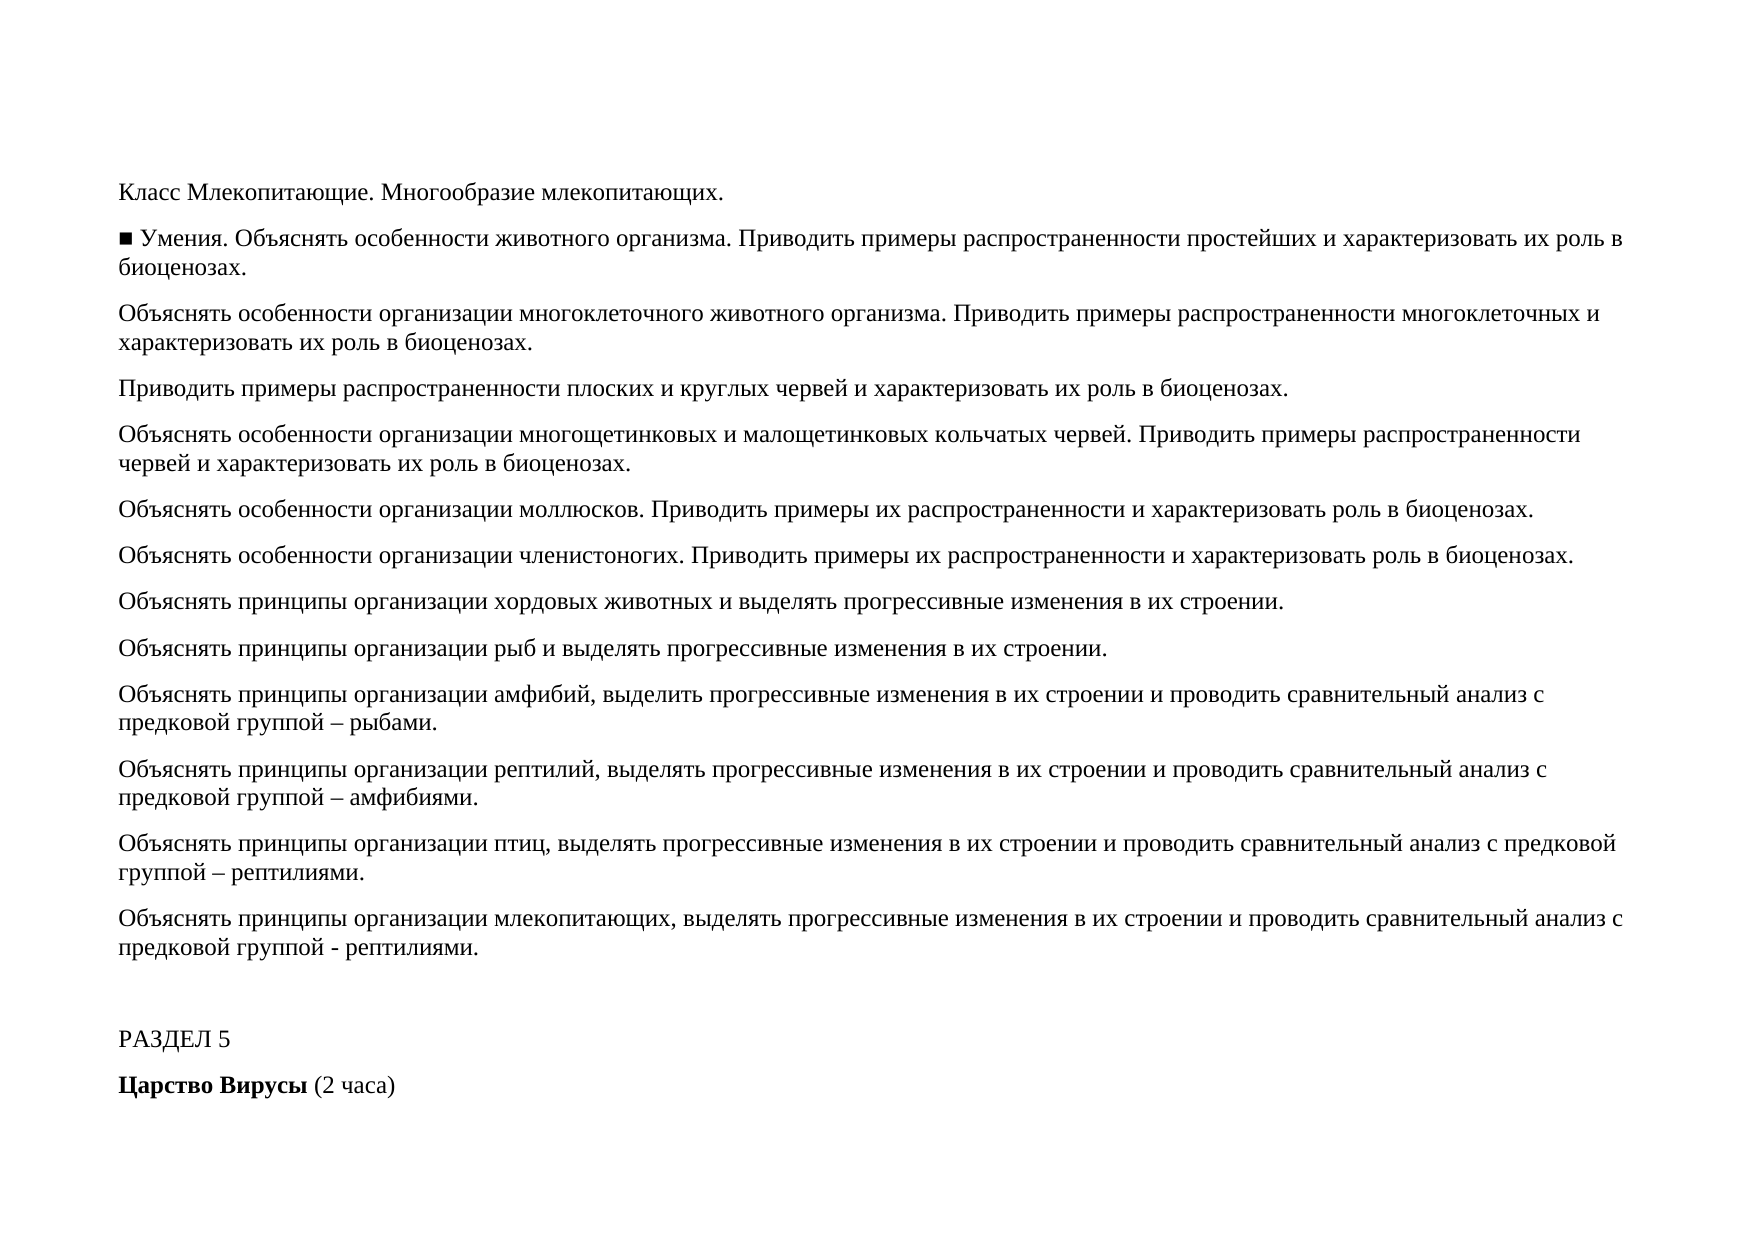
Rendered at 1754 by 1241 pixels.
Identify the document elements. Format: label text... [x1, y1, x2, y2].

text ■ Умения. Объяснять особенности животного организма. Приводить примеры распространенности простейших и характеризовать их роль в биоценозах. [118, 223, 1636, 281]
text Объяснять принципы организации рыб и выделять прогрессивные изменения в их строении. [118, 633, 1636, 661]
text Объяснять принципы организации птиц, выделять прогрессивные изменения в их строении и проводить сравнительный анализ с предковой группой – рептилиями. [118, 828, 1636, 886]
text Объяснять особенности организации членистоногих. Приводить примеры их распространенности и характеризовать роль в биоценозах. [118, 540, 1636, 569]
text Объяснять принципы организации амфибий, выделить прогрессивные изменения в их строении и проводить сравнительный анализ с предковой группой – рыбами. [118, 679, 1636, 736]
text Объяснять принципы организации рептилий, выделять прогрессивные изменения в их строении и проводить сравнительный анализ с предковой группой – амфибиями. [118, 754, 1636, 811]
text Класс Млекопитающие. Многообразие млекопитающих. [118, 177, 1636, 206]
text Приводить примеры распространенности плоских и круглых червей и характеризовать их роль в биоценозах. [118, 373, 1636, 402]
text Объяснять принципы организации млекопитающих, выделять прогрессивные изменения в их строении и проводить сравнительный анализ с предковой группой - рептилиями. [118, 903, 1636, 961]
text Объяснять особенности организации многоклеточного животного организма. Приводить примеры распространенности многоклеточных и характеризовать их роль в биоценозах. [118, 298, 1636, 356]
text РАЗДЕЛ 5 [118, 1024, 1636, 1053]
text Объяснять особенности организации моллюсков. Приводить примеры их распространенности и характеризовать роль в биоценозах. [118, 494, 1636, 523]
text Объяснять особенности организации многощетинковых и малощетинковых кольчатых червей. Приводить примеры распространенности червей и характеризовать их роль в биоценозах. [118, 419, 1636, 477]
text Объяснять принципы организации хордовых животных и выделять прогрессивные изменения в их строении. [118, 586, 1636, 615]
text Царство Вирусы (2 часа) [118, 1071, 1636, 1099]
